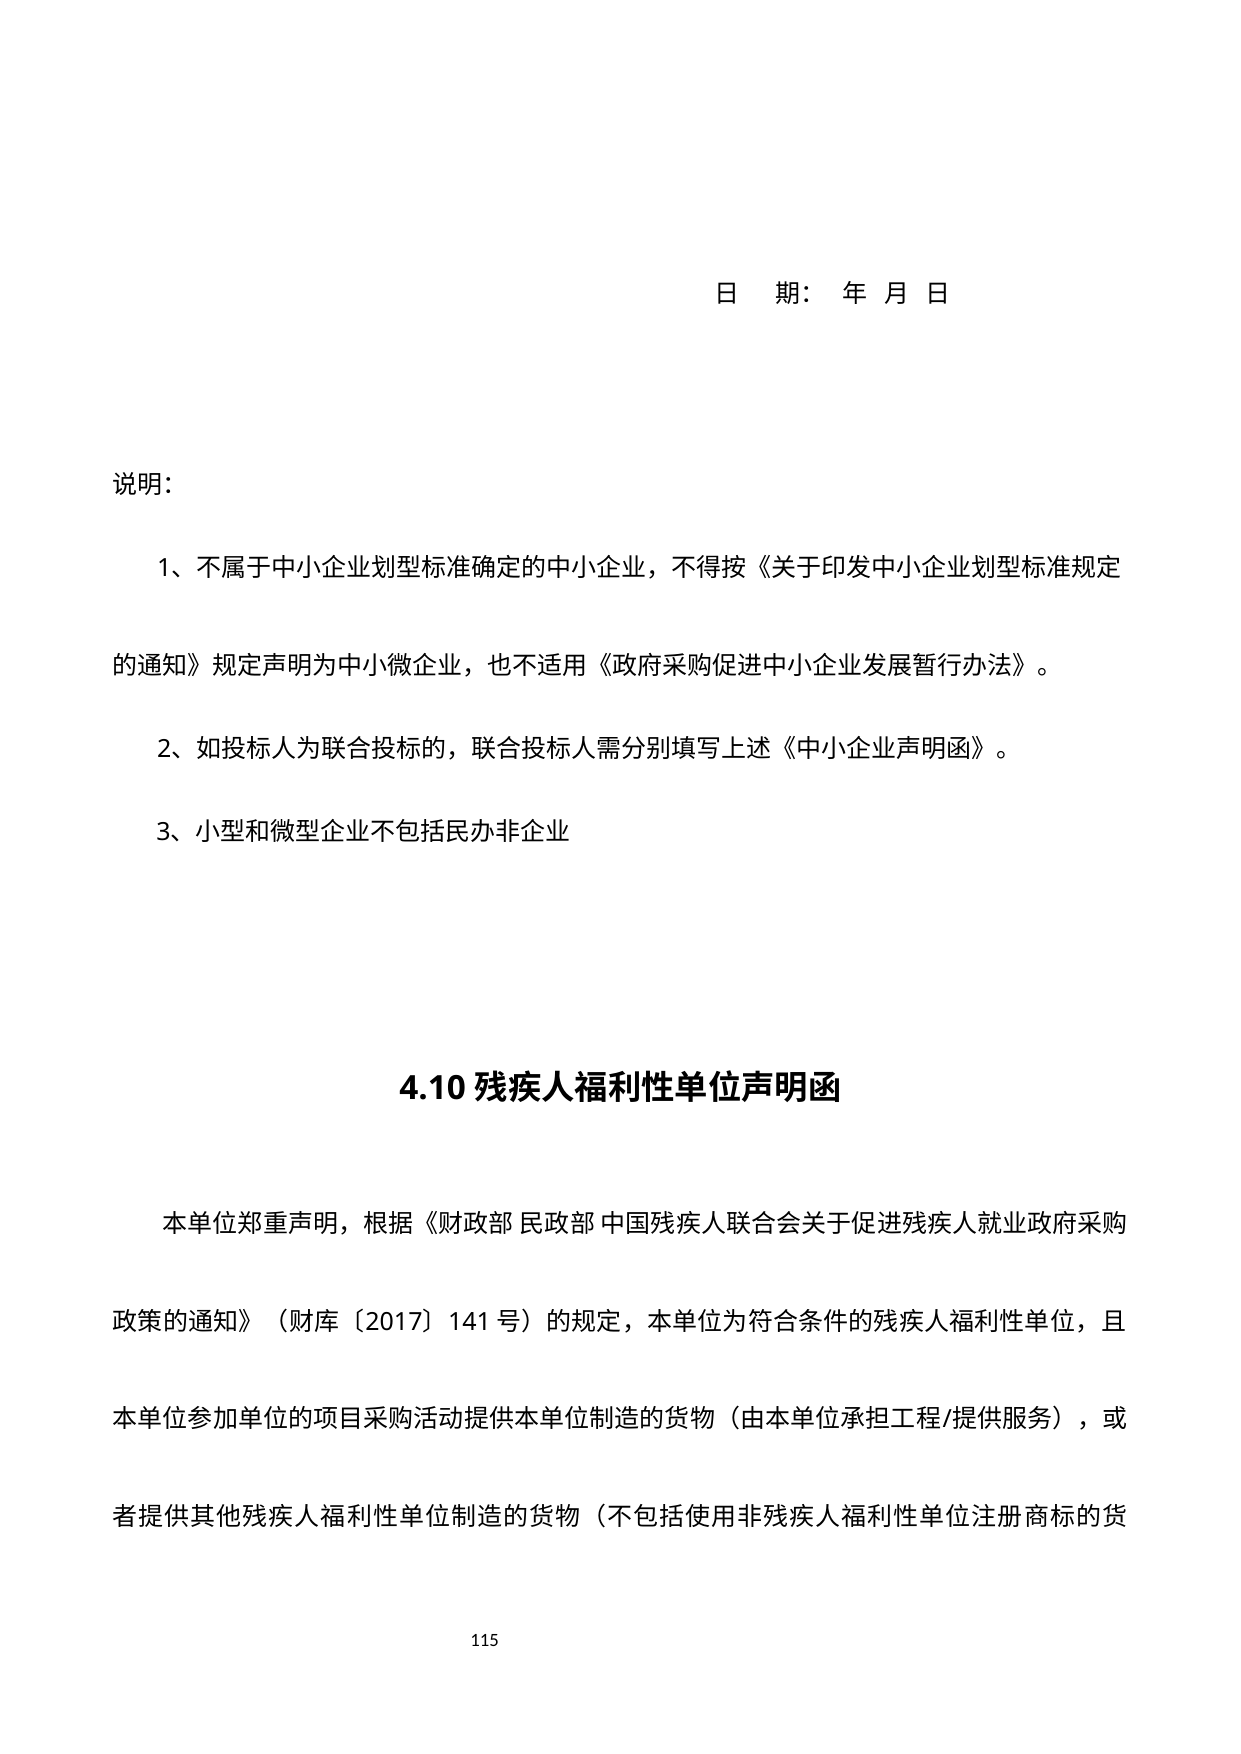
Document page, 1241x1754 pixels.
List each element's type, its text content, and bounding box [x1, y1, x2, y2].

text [714, 162, 1128, 324]
text 说明： [112, 450, 1128, 515]
text 1、不属于中小企业划型标准确定的中小企业，不得按《关于印发中小企业划型标准规定的通知》规定声明为中小微企业，也不适用《政府采购促进中小企业发展暂行办法》。 [112, 533, 1128, 696]
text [112, 1189, 1128, 1547]
text 3、小型和微型企业不包括民办非企业 [112, 797, 1128, 862]
text 4.10 残疾人福利性单位声明函 [112, 1053, 1128, 1118]
text 2、如投标人为联合投标的，联合投标人需分别填写上述《中小企业声明函》。 [112, 714, 1128, 779]
